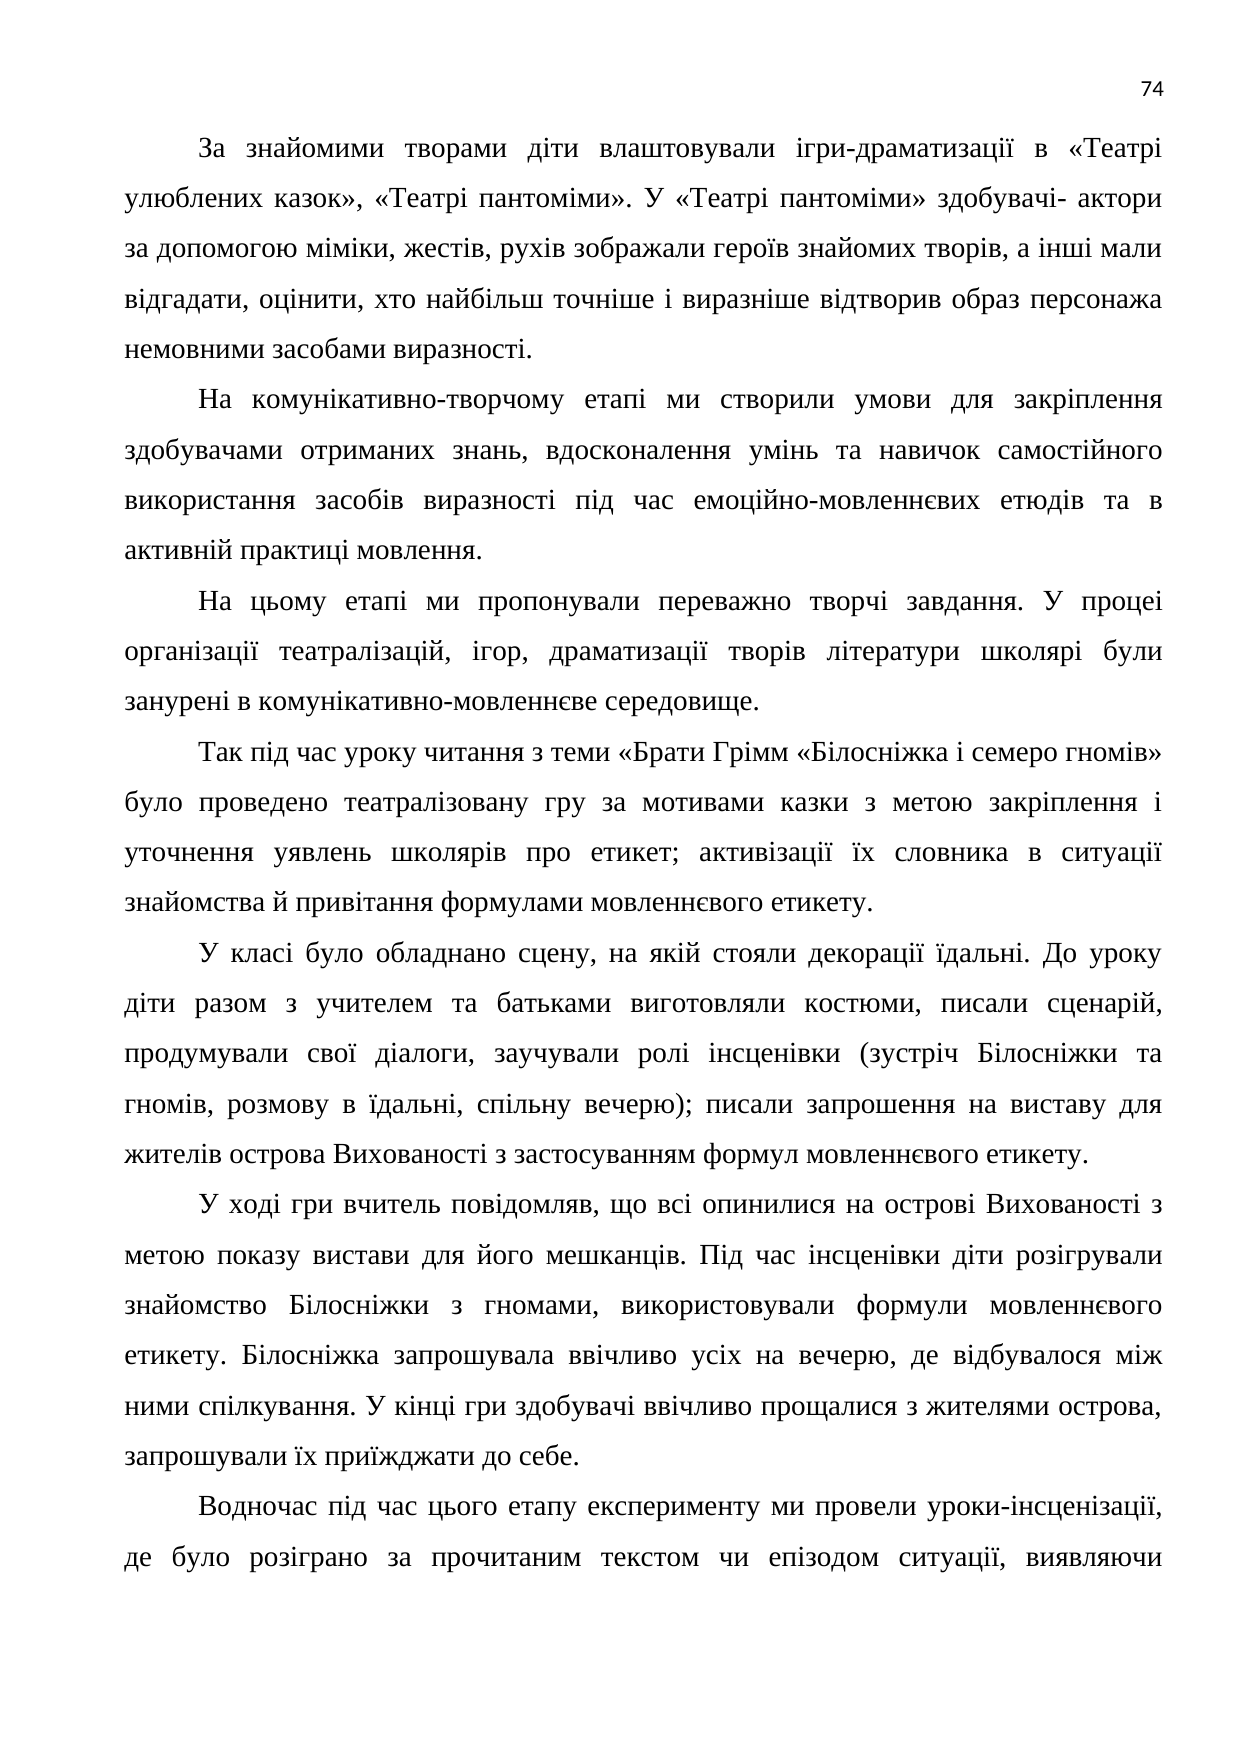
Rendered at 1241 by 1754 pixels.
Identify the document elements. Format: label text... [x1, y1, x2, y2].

text У класі було обладнано сцену, на якій стояли декорації їдальні. До уроку діти разом з учителем та батьками виготовляли костюми, писали сценарій, продумували свої діалоги, заучували ролі інсценівки (зустріч Білосніжки та гномів, розмову в їдальні, спільну вечерю); писали запрошення на виставу для жителів острова Вихованості з застосуванням формул мовленнєвого етикету. [124, 935, 1163, 1170]
text Так під час уроку читання з теми «Брати Грімм «Білосніжка і семеро гномів» було проведено театралізовану гру за мотивами казки з метою закріплення і уточнення уявлень школярів про етикет; активізації їх словника в ситуації знайомства й привітання формулами мовленнєвого етикету. [124, 734, 1163, 918]
text У ході гри вчитель повідомляв, що всі опинилися на острові Вихованості з метою показу вистави для його мешканців. Під час інсценівки діти розігрували знайомство Білосніжки з гномами, використовували формули мовленнєвого етикету. Білосніжка запрошувала ввічливо усіх на вечерю, де відбувалося між ними спілкування. У кінці гри здобувачі ввічливо прощалися з жителями острова, запрошували їх приїжджати до себе. [124, 1186, 1163, 1472]
text За знайомими творами діти влаштовували ігри-драматизації в «Театрі улюблених казок», «Театрі пантоміми». У «Театрі пантоміми» здобувачі- актори за допомогою міміки, жестів, рухів зображали героїв знайомих творів, а інші мали відгадати, оцінити, хто найбільш точніше і виразніше відтворив образ персонажа немовними засобами виразності. [124, 130, 1163, 365]
text На цьому етапі ми пропонували переважно творчі завдання. У процеі організації театралізацій, ігор, драматизації творів літератури школярі були занурені в комунікативно-мовленнєве середовище. [124, 583, 1163, 717]
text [124, 1488, 1163, 1572]
text На комунікативно-творчому етапі ми створили умови для закріплення здобувачами отриманих знань, вдосконалення умінь та навичок самостійного використання засобів виразності під час емоційно-мовленнєвих етюдів та в активній практиці мовлення. [124, 381, 1163, 566]
